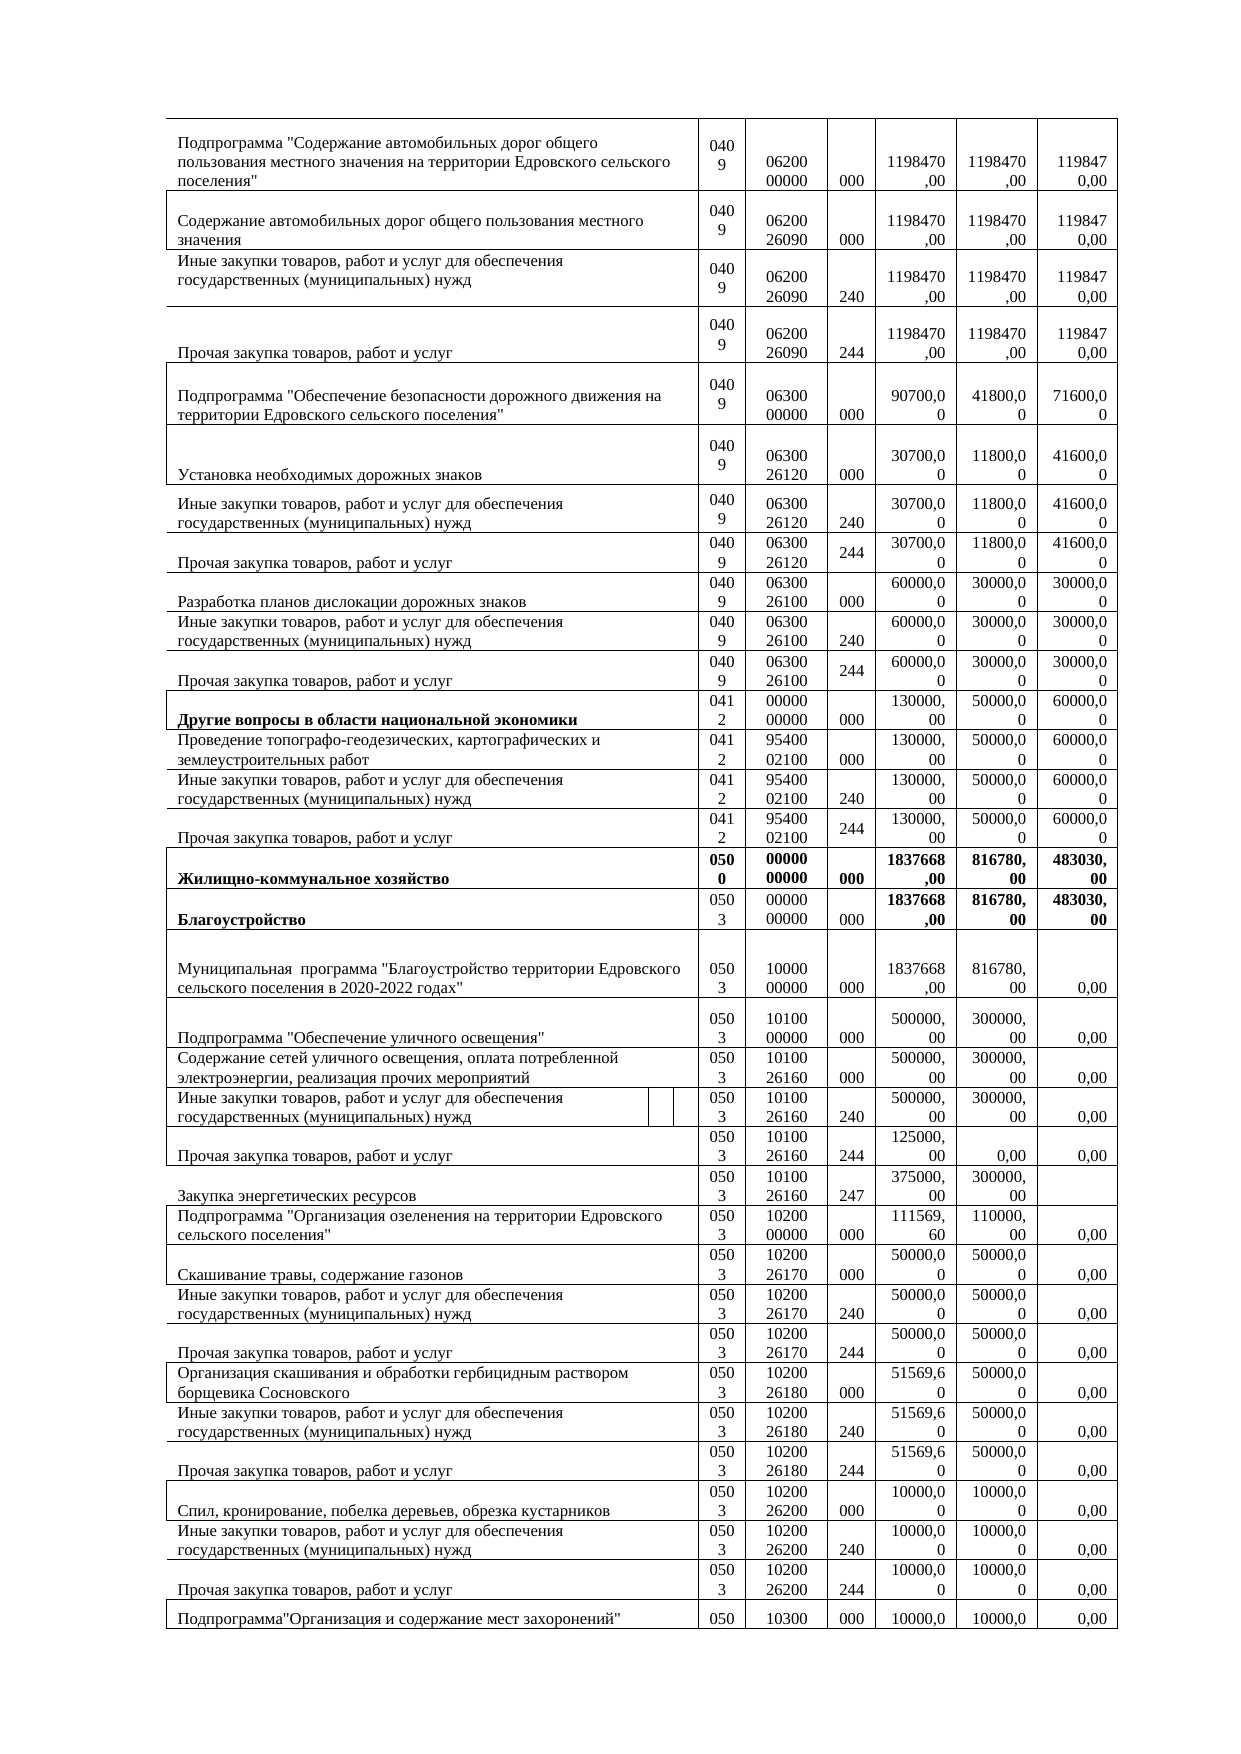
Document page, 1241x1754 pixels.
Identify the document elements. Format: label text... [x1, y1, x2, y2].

table_cell 000 [828, 730, 875, 768]
table_cell 0409 [699, 363, 745, 424]
table_cell 41600,00 [1038, 533, 1117, 572]
table_cell Иные закупки товаров, работ и услуг для обеспечения государственных (муниципальных) нужд [166, 1521, 648, 1559]
table_cell Подпрограмма "Содержание автомобильных дорог общего пользования местного значения на территории Едровского сельского поселения" [166, 119, 698, 190]
table_cell [674, 1088, 698, 1126]
table_cell 60000,00 [1038, 770, 1117, 808]
table_cell [1038, 1166, 1117, 1205]
table_cell [1118, 888, 1140, 928]
table_cell Прочая закупка товаров, работ и услуг [166, 1559, 698, 1598]
table_cell 50000,00 [957, 730, 1037, 768]
table_cell 50000,00 [957, 1403, 1037, 1441]
table_cell 1198470,00 [876, 250, 956, 306]
table_cell 125000,00 [876, 1127, 956, 1165]
table_cell 0503 [699, 1088, 745, 1126]
table_cell [1118, 1520, 1140, 1559]
table_cell 06200 26090 [746, 250, 827, 306]
table_cell 244 [828, 651, 875, 690]
table_cell 0503 [699, 1127, 745, 1165]
table_cell [649, 1088, 673, 1126]
table_cell 06200 00000 [746, 119, 827, 190]
table_cell 240 [828, 485, 875, 532]
table_cell [1118, 1165, 1140, 1205]
table_cell [648, 1403, 673, 1441]
table_cell 1198470,00 [957, 119, 1037, 190]
table_cell [1118, 1441, 1140, 1480]
table_cell Жилищно-коммунальное хозяйство [167, 848, 698, 888]
table_cell 0,00 [1038, 1324, 1117, 1362]
table_cell 0409 [699, 425, 745, 484]
table_cell [1118, 362, 1140, 424]
table_cell 244 [828, 533, 875, 572]
table_cell 300000,00 [957, 1088, 1037, 1126]
table_cell 0503 [699, 1363, 745, 1402]
table_cell 0503 [699, 1048, 745, 1087]
table_cell Иные закупки товаров, работ и услуг для обеспечения государственных (муниципальных) нужд [166, 485, 648, 532]
table_cell 000 [828, 848, 875, 888]
table_cell [648, 485, 673, 532]
table_cell 000 [828, 1363, 875, 1402]
table_cell 0409 [699, 651, 745, 690]
table_cell Прочая закупка товаров, работ и услуг [166, 1323, 698, 1362]
table_cell 11800,00 [957, 533, 1037, 572]
table_cell 0,00 [1038, 1560, 1117, 1598]
table_cell 11800,00 [957, 425, 1037, 484]
table_cell 00000 00000 [746, 848, 827, 888]
table_cell 60000,00 [1038, 730, 1117, 768]
table_cell 300000,00 [957, 998, 1037, 1047]
table_cell 10100 26160 [746, 1048, 827, 1087]
table_cell 130000,00 [876, 691, 956, 729]
table_cell [1118, 769, 1140, 808]
table_cell Прочая закупка товаров, работ и услуг [166, 1441, 698, 1480]
table_cell 10000,00 [876, 1600, 956, 1628]
table_cell 500000,00 [876, 998, 956, 1047]
table_cell 1198470,00 [957, 307, 1037, 362]
table_cell 0409 [699, 307, 745, 362]
table_cell 10000,00 [957, 1521, 1037, 1559]
table_cell 0409 [699, 119, 745, 190]
table_cell 06300 26120 [746, 533, 827, 572]
table_cell 0503 [699, 930, 745, 997]
table_cell 000 [828, 1206, 875, 1244]
table_cell 000 [828, 1048, 875, 1087]
table_cell 000 [828, 691, 875, 729]
table_cell 00000 00000 [746, 889, 827, 928]
table_cell 240 [828, 1285, 875, 1323]
table_cell 0409 [699, 485, 745, 532]
table_cell [1118, 190, 1140, 249]
table_cell 1198470,00 [957, 191, 1037, 249]
table_cell Содержание сетей уличного освещения, оплата потребленной электроэнергии, реализация прочих мероприятий [167, 1048, 698, 1087]
table_cell Организация скашивания и обработки гербицидным раствором борщевика Сосновского [167, 1363, 698, 1402]
table_cell 483030,00 [1038, 848, 1117, 888]
table_cell 0503 [699, 1403, 745, 1441]
table_cell 300000,00 [957, 1166, 1037, 1205]
table_cell 240 [828, 770, 875, 808]
table_cell 0,00 [1038, 1403, 1117, 1441]
table_cell [1118, 118, 1140, 190]
table_cell 0503 [699, 1324, 745, 1362]
table_cell 1198470,00 [876, 191, 956, 249]
table_cell Иные закупки товаров, работ и услуг для обеспечения государственных (муниципальных) нужд [166, 611, 698, 650]
table_cell 240 [828, 612, 875, 650]
table_cell 06300 26100 [746, 651, 827, 690]
table_cell 0,00 [1038, 930, 1117, 997]
table_cell 500000,00 [876, 1088, 956, 1126]
table_cell Спил, кронирование, побелка деревьев, обрезка кустарников [167, 1481, 698, 1520]
table_cell [673, 730, 698, 768]
table_cell 000 [828, 191, 875, 249]
table_cell 0503 [699, 1521, 745, 1559]
table_cell 0412 [699, 730, 745, 768]
table_cell 000 [828, 363, 875, 424]
table_cell 10100 00000 [746, 998, 827, 1047]
table_cell 130000,00 [876, 730, 956, 768]
table_cell 244 [828, 1560, 875, 1598]
table_cell 1198470,00 [1038, 307, 1117, 362]
table_cell 10100 26160 [746, 1127, 827, 1165]
table_cell 240 [828, 1088, 875, 1126]
table_cell [1118, 929, 1140, 997]
table_cell 130000,00 [876, 770, 956, 808]
table_cell 0503 [699, 1245, 745, 1283]
table_cell 50000,00 [876, 1324, 956, 1362]
table_cell Иные закупки товаров, работ и услуг для обеспечения государственных (муниципальных) нужд [166, 1403, 648, 1441]
table_cell 30700,00 [876, 533, 956, 572]
table_cell 71600,00 [1038, 363, 1117, 424]
table_cell 0,00 [1038, 998, 1117, 1047]
table_cell 11800,00 [957, 485, 1037, 532]
table_cell 30000,00 [957, 573, 1037, 611]
table_cell 240 [828, 250, 875, 306]
table_cell [648, 1285, 673, 1323]
table_cell 51569,60 [876, 1442, 956, 1480]
table_cell 10200 26200 [746, 1521, 827, 1559]
table_cell [648, 730, 673, 768]
table_cell Прочая закупка товаров, работ и услуг [167, 1127, 698, 1165]
table_cell [1118, 1205, 1140, 1244]
table_cell 95400 02100 [746, 770, 827, 808]
table_cell 50000,00 [957, 1363, 1037, 1402]
table_cell [1118, 808, 1140, 847]
table_cell [1118, 1284, 1140, 1323]
table_cell 244 [828, 307, 875, 362]
table_cell 0409 [699, 533, 745, 572]
table_cell 111569,60 [876, 1206, 956, 1244]
table_cell Прочая закупка товаров, работ и услуг [166, 306, 698, 362]
table_cell [673, 1521, 698, 1559]
table_cell 90700,00 [876, 363, 956, 424]
table_cell 0,00 [1038, 1521, 1117, 1559]
table_cell [1118, 997, 1140, 1047]
table_cell 244 [828, 1127, 875, 1165]
table_cell 0503 [699, 1442, 745, 1480]
table_cell 0409 [699, 573, 745, 611]
table_cell 0,00 [1038, 1245, 1117, 1283]
table_cell Подпрограмма "Обеспечение безопасности дорожного движения на территории Едровского сельского поселения" [167, 363, 698, 424]
table_cell [1118, 847, 1140, 888]
table_cell [1118, 249, 1140, 306]
table_cell Иные закупки товаров, работ и услуг для обеспечения государственных (муниципальных) нужд [167, 1088, 648, 1126]
table_cell 30700,00 [876, 485, 956, 532]
table_cell 0,00 [1038, 1127, 1117, 1165]
table_cell [1118, 532, 1140, 572]
table_cell 1837668,00 [876, 848, 956, 888]
table_cell [1118, 1323, 1140, 1362]
table_cell 10200 26180 [746, 1403, 827, 1441]
table_cell Подпрограмма "Обеспечение уличного освещения" [167, 998, 698, 1047]
table_cell 30000,00 [1038, 651, 1117, 690]
table_cell 0503 [699, 1206, 745, 1244]
table_cell Скашивание травы, содержание газонов [167, 1245, 698, 1283]
table_cell 51569,60 [876, 1403, 956, 1441]
table_cell 10200 00000 [746, 1206, 827, 1244]
table_cell 10100 26160 [746, 1166, 827, 1205]
table_cell Установка необходимых дорожных знаков [167, 425, 698, 484]
table_cell 30000,00 [1038, 612, 1117, 650]
table_cell 000 [828, 998, 875, 1047]
table_cell 60000,00 [876, 573, 956, 611]
table_cell 0503 [699, 1560, 745, 1598]
table_cell 110000,00 [957, 1206, 1037, 1244]
table_cell [1118, 424, 1140, 484]
table_cell Разработка планов дислокации дорожных знаков [166, 572, 698, 611]
table_cell [673, 1403, 698, 1441]
table_cell 41600,00 [1038, 485, 1117, 532]
table_cell 1198470,00 [876, 307, 956, 362]
table_cell 50000,00 [876, 1245, 956, 1283]
table_cell 10000,00 [957, 1560, 1037, 1598]
table_cell 1198470,00 [957, 250, 1037, 306]
table_cell 1198470,00 [876, 119, 956, 190]
table_cell 0412 [699, 809, 745, 847]
table_cell [1118, 1480, 1140, 1520]
table_cell 10000,00 [876, 1560, 956, 1598]
table_cell 41800,00 [957, 363, 1037, 424]
table_cell Содержание автомобильных дорог общего пользования местного значения [167, 191, 698, 249]
table_cell 10200 26200 [746, 1560, 827, 1598]
table_cell 60000,00 [1038, 809, 1117, 847]
table_cell 0,00 [1038, 1048, 1117, 1087]
table_cell 50000,00 [957, 809, 1037, 847]
table_cell [1118, 1244, 1140, 1283]
table_cell 0500 [699, 848, 745, 888]
table_cell 0,00 [1038, 1600, 1117, 1628]
table_cell 10200 26170 [746, 1285, 827, 1323]
table_cell 1198470,00 [1038, 119, 1117, 190]
table_cell 1837668,00 [876, 889, 956, 928]
table_cell 0,00 [957, 1127, 1037, 1165]
table_cell [1118, 1559, 1140, 1598]
table_cell [648, 1521, 673, 1559]
table_cell 06300 26100 [746, 573, 827, 611]
table_cell 0,00 [1038, 1363, 1117, 1402]
table_cell Иные закупки товаров, работ и услуг для обеспечения государственных (муниципальных) нужд [166, 769, 698, 808]
table_cell [1118, 306, 1140, 362]
table_cell 000 [828, 930, 875, 997]
table_cell 0503 [699, 1600, 745, 1628]
table_cell 06200 26090 [746, 307, 827, 362]
table_cell 0409 [699, 612, 745, 650]
table_cell 50000,00 [957, 1245, 1037, 1283]
table_cell [1118, 650, 1140, 690]
table_cell 816780,00 [957, 930, 1037, 997]
table_cell 1837668,00 [876, 930, 956, 997]
table_cell [1118, 729, 1140, 768]
table_cell 0409 [699, 191, 745, 249]
table_cell 0503 [699, 998, 745, 1047]
table_cell 240 [828, 1403, 875, 1441]
table_cell [1118, 484, 1140, 532]
table_cell 30000,00 [957, 651, 1037, 690]
table_cell 000 [828, 1600, 875, 1628]
table_cell 50000,00 [957, 1324, 1037, 1362]
table_cell 0503 [699, 1481, 745, 1520]
table_cell 244 [828, 809, 875, 847]
table_cell 0503 [699, 889, 745, 928]
table_cell 300000,00 [957, 1048, 1037, 1087]
table_cell 10000 00000 [746, 930, 827, 997]
table_cell 10100 26160 [746, 1088, 827, 1126]
table_cell 240 [828, 1521, 875, 1559]
table_cell [1118, 1402, 1140, 1441]
table_cell 50000,00 [957, 1442, 1037, 1480]
table_cell Проведение топографо-геодезических, картографических и землеустроительных работ [166, 730, 648, 768]
table_cell 50000,00 [957, 691, 1037, 729]
table_cell [673, 485, 698, 532]
table_cell Иные закупки товаров, работ и услуг для обеспечения государственных (муниципальных) нужд [166, 1285, 648, 1323]
table_cell 244 [828, 1442, 875, 1480]
table_cell 244 [828, 1324, 875, 1362]
table_cell Подпрограмма "Организация озеленения на территории Едровского сельского поселения" [167, 1206, 698, 1244]
table_cell 10000,00 [876, 1521, 956, 1559]
table_cell 95400 02100 [746, 809, 827, 847]
table_cell 0503 [699, 1166, 745, 1205]
table_cell 00000 00000 [746, 691, 827, 729]
table_cell 06300 26100 [746, 612, 827, 650]
table_cell 0,00 [1038, 1088, 1117, 1126]
table_cell 000 [828, 1481, 875, 1520]
table_cell 816780,00 [957, 848, 1037, 888]
table_cell Прочая закупка товаров, работ и услуг [166, 532, 698, 572]
table_cell Благоустройство [167, 889, 698, 928]
table_cell 000 [828, 119, 875, 190]
table_cell 0,00 [1038, 1481, 1117, 1520]
table_cell 0409 [699, 250, 745, 306]
table_cell [1118, 1087, 1140, 1126]
table_cell 30000,00 [957, 612, 1037, 650]
table_cell 0412 [699, 691, 745, 729]
table_cell 247 [828, 1166, 875, 1205]
table_cell 1198470,00 [1038, 250, 1117, 306]
table_cell 000 [828, 1245, 875, 1283]
table_cell 000 [828, 573, 875, 611]
table_cell 60000,00 [876, 651, 956, 690]
table_cell [1118, 1047, 1140, 1087]
table_cell 0412 [699, 770, 745, 808]
table_cell 06300 26120 [746, 425, 827, 484]
table_cell 30000,00 [1038, 573, 1117, 611]
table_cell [167, 1600, 698, 1628]
table_cell 0,00 [1038, 1442, 1117, 1480]
table_cell 50000,00 [957, 770, 1037, 808]
table_cell 375000,00 [876, 1166, 956, 1205]
table_cell 500000,00 [876, 1048, 956, 1087]
table_cell Другие вопросы в области национальной экономики [167, 691, 698, 729]
table_cell 816780,00 [957, 889, 1037, 928]
table_cell 60000,00 [876, 612, 956, 650]
table_cell 50000,00 [876, 1285, 956, 1323]
table_cell 50000,00 [957, 1285, 1037, 1323]
table_cell 95400 02100 [746, 730, 827, 768]
table_cell 10000,00 [876, 1481, 956, 1520]
table_cell Закупка энергетических ресурсов [166, 1166, 698, 1205]
table_cell 483030,00 [1038, 889, 1117, 928]
table_cell [673, 1285, 698, 1323]
table_cell 1198470,00 [1038, 191, 1117, 249]
table_cell 10000,00 [957, 1481, 1037, 1520]
table_cell Муниципальная программа "Благоустройство территории Едровского сельского поселения в 2020-2022 годах" [167, 930, 698, 997]
table_cell 10200 26170 [746, 1324, 827, 1362]
table_cell 0,00 [1038, 1206, 1117, 1244]
table_cell [1118, 1362, 1140, 1402]
table_cell 10200 26180 [746, 1363, 827, 1402]
table_cell [1118, 690, 1140, 729]
table_cell 06300 26120 [746, 485, 827, 532]
table_cell [1118, 1126, 1140, 1165]
table_cell 10300 00000 [746, 1600, 827, 1628]
table_cell Иные закупки товаров, работ и услуг для обеспечения государственных (муниципальных) нужд [166, 250, 698, 306]
table_cell 51569,60 [876, 1363, 956, 1402]
table_cell 60000,00 [1038, 691, 1117, 729]
table_cell 130000,00 [876, 809, 956, 847]
table_cell 000 [828, 425, 875, 484]
table_cell 41600,00 [1038, 425, 1117, 484]
table_cell 0503 [699, 1285, 745, 1323]
table_cell [1118, 1599, 1140, 1628]
table_cell 10200 26170 [746, 1245, 827, 1283]
table_cell 10000,00 [957, 1600, 1037, 1628]
table_cell 0,00 [1038, 1285, 1117, 1323]
table_cell [1118, 611, 1140, 650]
table_cell 06300 00000 [746, 363, 827, 424]
table_cell Прочая закупка товаров, работ и услуг [166, 650, 698, 690]
table_cell [1118, 572, 1140, 611]
table_cell 06200 26090 [746, 191, 827, 249]
table_cell Прочая закупка товаров, работ и услуг [166, 808, 698, 847]
table_cell 30700,00 [876, 425, 956, 484]
table_cell 10200 26180 [746, 1442, 827, 1480]
table_cell 10200 26200 [746, 1481, 827, 1520]
table_cell 000 [828, 889, 875, 928]
